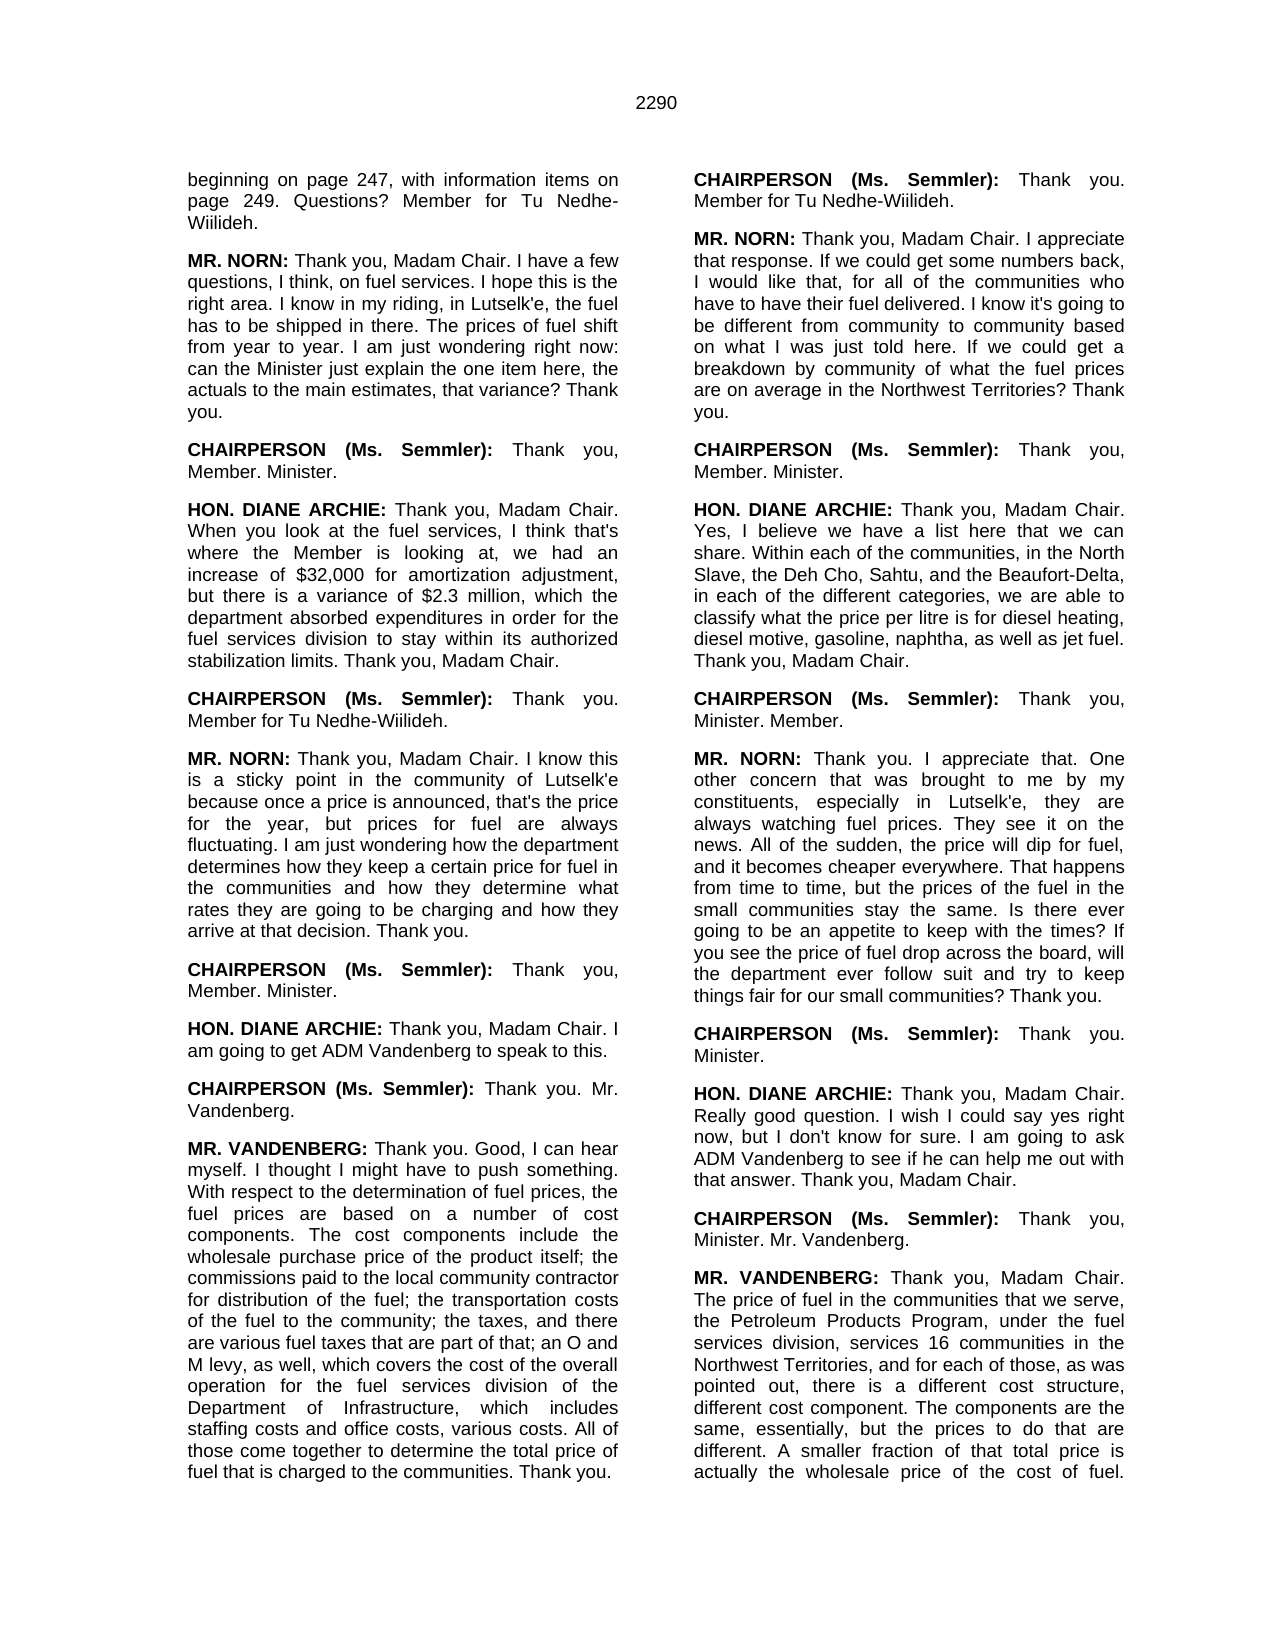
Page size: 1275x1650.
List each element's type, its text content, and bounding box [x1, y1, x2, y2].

text CHAIRPERSON (Ms. Semmler): Thank you, Minister. Member. [694, 688, 1125, 731]
text MR. NORN: Thank you. I appreciate that. One other concern that was brought to me by my constituents, especially in Lutselk'e, they are always watching fuel prices. They see it on the news. All of the sudden, the price will dip for fuel, and it becomes cheaper everywhere. That happens from time to time, but the prices of the fuel in the small communities stay the same. Is there ever going to be an appetite to keep with the times? If you see the price of fuel drop across the board, will the department ever follow suit and try to keep things fair for our small communities? Thank you. [694, 748, 1125, 1006]
text CHAIRPERSON (Ms. Semmler): Thank you, Member. Minister. [187, 439, 619, 482]
text HON. DIANE ARCHIE: Thank you, Madam Chair. I am going to get ADM Vandenberg to speak to this. [187, 1018, 619, 1061]
text MR. NORN: Thank you, Madam Chair. I know this is a sticky point in the community of Lutselk'e because once a price is announced, that's the price for the year, but prices for fuel are always fluctuating. I am just wondering how the department determines how they keep a certain price for fuel in the communities and how they determine what rates they are going to be charging and how they arrive at that decision. Thank you. [187, 748, 619, 942]
text HON. DIANE ARCHIE: Thank you, Madam Chair. When you look at the fuel services, I think that's where the Member is looking at, we had an increase of $32,000 for amortization adjustment, but there is a variance of $2.3 million, which the department absorbed expenditures in order for the fuel services division to stay within its authorized stabilization limits. Thank you, Madam Chair. [187, 499, 619, 671]
text CHAIRPERSON (Ms. Semmler): Thank you. Minister. [694, 1023, 1125, 1066]
text CHAIRPERSON (Ms. Semmler): Thank you. Member for Tu Nedhe-Wiilideh. [694, 168, 1125, 211]
text CHAIRPERSON (Ms. Semmler): Thank you, Member. Minister. [694, 439, 1125, 482]
text HON. DIANE ARCHIE: Thank you, Madam Chair. Really good question. I wish I could say yes right now, but I don't know for sure. I am going to ask ADM Vandenberg to see if he can help me out with that answer. Thank you, Madam Chair. [694, 1083, 1125, 1191]
text CHAIRPERSON (Ms. Semmler): Thank you, Minister. Mr. Vandenberg. [694, 1207, 1125, 1250]
text MR. NORN: Thank you, Madam Chair. I have a few questions, I think, on fuel services. I hope this is the right area. I know in my riding, in Lutselk'e, the fuel has to be shipped in there. The prices of fuel shift from year to year. I am just wondering right now: can the Minister just explain the one item here, the actuals to the main estimates, that variance? Thank you. [187, 250, 619, 422]
text MR. NORN: Thank you, Madam Chair. I appreciate that response. If we could get some numbers back, I would like that, for all of the communities who have to have their fuel delivered. I know it's going to be different from community to community based on what I was just told here. If we could get a breakdown by community of what the fuel prices are on average in the Northwest Territories? Thank you. [694, 228, 1125, 422]
text HON. DIANE ARCHIE: Thank you, Madam Chair. Yes, I believe we have a list here that we can share. Within each of the communities, in the North Slave, the Deh Cho, Sahtu, and the Beaufort-Delta, in each of the different categories, we are able to classify what the price per litre is for diesel heating, diesel motive, gasoline, naphtha, as well as jet fuel. Thank you, Madam Chair. [694, 499, 1125, 671]
text CHAIRPERSON (Ms. Semmler): Thank you. Mr. Vandenberg. [187, 1078, 619, 1121]
text MR. VANDENBERG: Thank you. Good, I can hear myself. I thought I might have to push something. With respect to the determination of fuel prices, the fuel prices are based on a number of cost components. The cost components include the wholesale purchase price of the product itself; the commissions paid to the local community contractor for distribution of the fuel; the transportation costs of the fuel to the community; the taxes, and there are various fuel taxes that are part of that; an O and M levy, as well, which covers the cost of the overall operation for the fuel services division of the Department of Infrastructure, which includes staffing costs and office costs, various costs. All of those come together to determine the total price of fuel that is charged to the communities. Thank you. [187, 1138, 619, 1483]
text CHAIRPERSON (Ms. Semmler): Thank you. Member for Tu Nedhe-Wiilideh. [187, 688, 619, 731]
text CHAIRPERSON (Ms. Semmler): Thank you, Member. Minister. [187, 958, 619, 1001]
